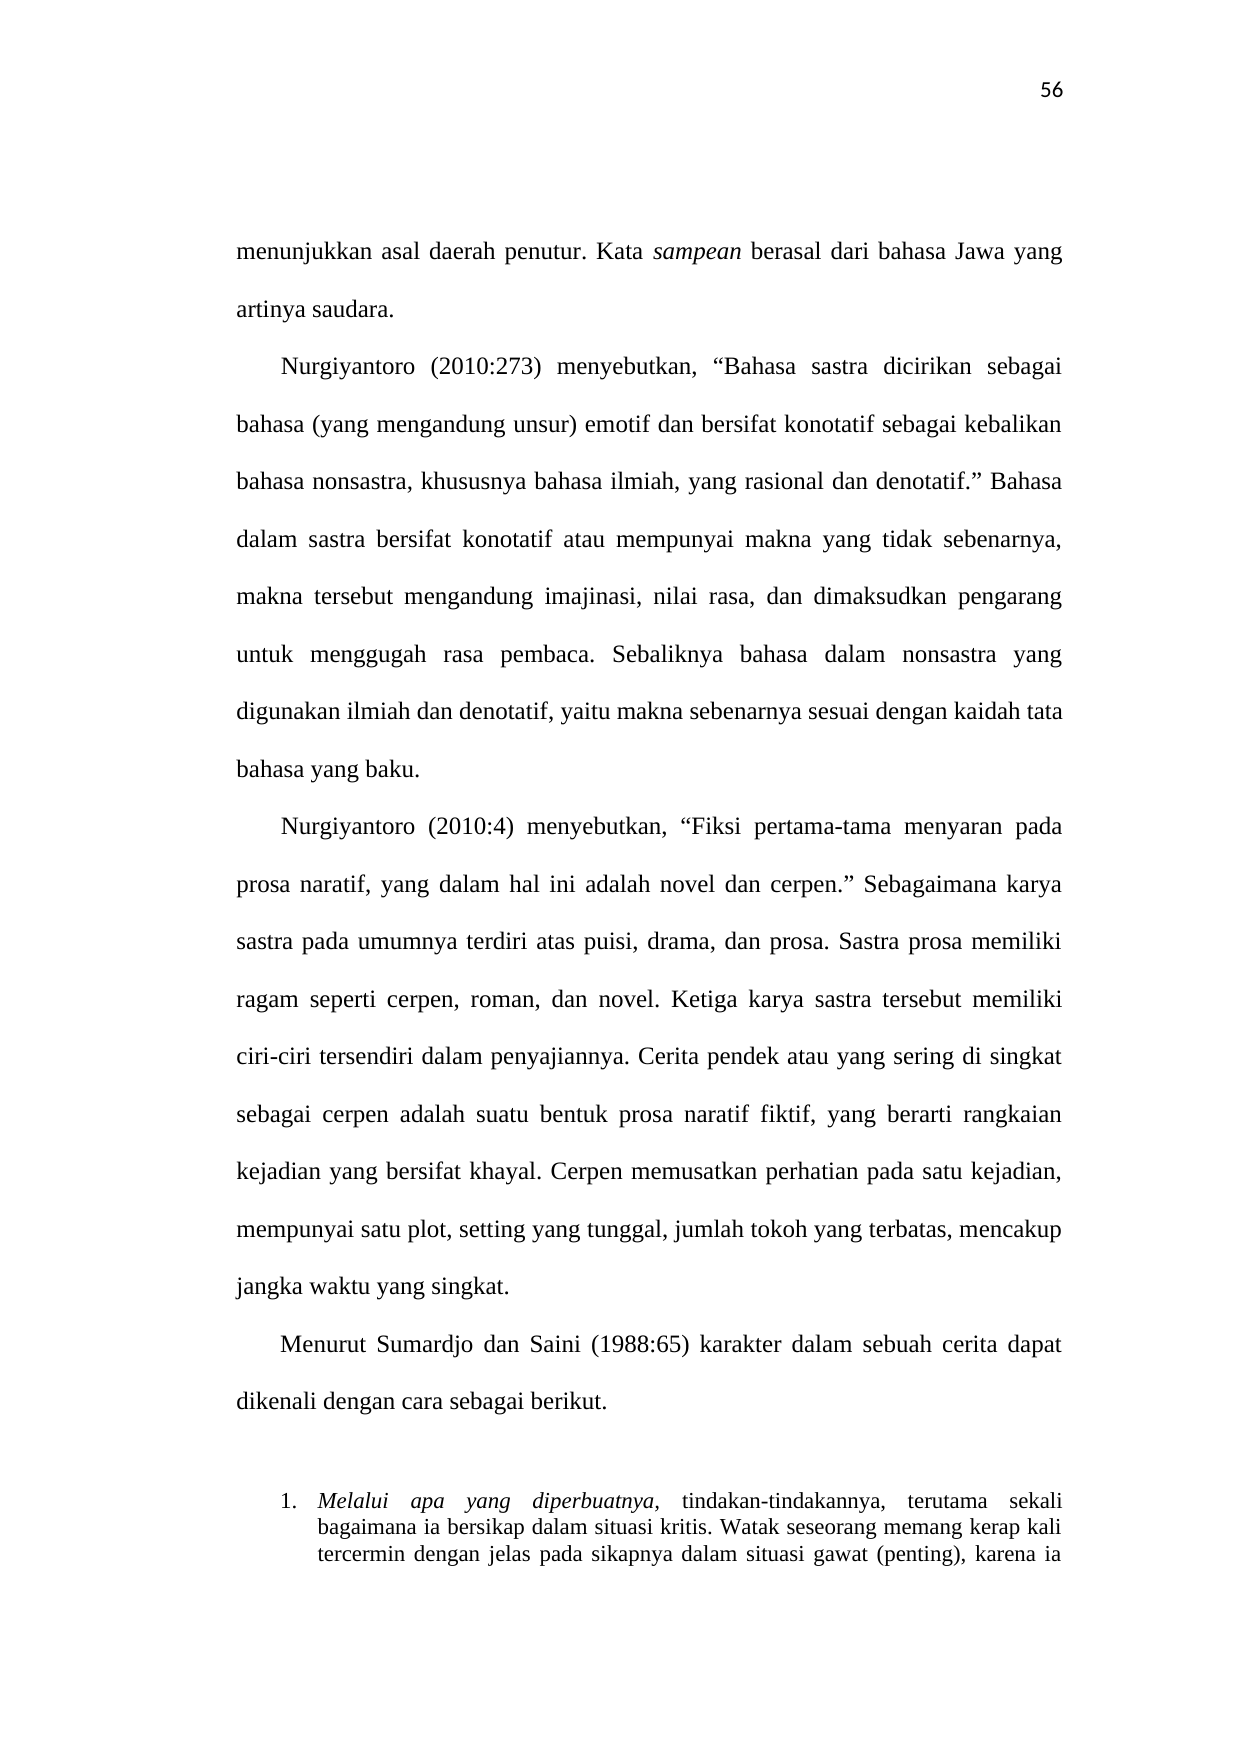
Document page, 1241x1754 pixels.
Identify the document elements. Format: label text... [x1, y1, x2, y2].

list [280, 1487, 1063, 1566]
text Menurut Sumardjo dan Saini (1988:65) karakter dalam sebuah cerita dapat dikenali dengan cara sebagai berikut. [236, 1329, 1063, 1415]
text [236, 236, 1063, 322]
text Nurgiyantoro (2010:4) menyebutkan, “Fiksi pertama-tama menyaran pada prosa naratif, yang dalam hal ini adalah novel dan cerpen.” Sebagaimana karya sastra pada umumnya terdiri atas puisi, drama, dan prosa. Sastra prosa memiliki ragam seperti cerpen, roman, dan novel. Ketiga karya sastra tersebut memiliki ciri-ciri tersendiri dalam penyajiannya. Cerita pendek atau yang sering di singkat sebagai cerpen adalah suatu bentuk prosa naratif fiktif, yang berarti rangkaian kejadian yang bersifat khayal. Cerpen memusatkan perhatian pada satu kejadian, mempunyai satu plot, setting yang tunggal, jumlah tokoh yang terbatas, mencakup jangka waktu yang singkat. [236, 811, 1063, 1300]
text Nurgiyantoro (2010:273) menyebutkan, “Bahasa sastra dicirikan sebagai bahasa (yang mengandung unsur) emotif dan bersifat konotatif sebagai kebalikan bahasa nonsastra, khususnya bahasa ilmiah, yang rasional dan denotatif.” Bahasa dalam sastra bersifat konotatif atau mempunyai makna yang tidak sebenarnya, makna tersebut mengandung imajinasi, nilai rasa, dan dimaksudkan pengarang untuk menggugah rasa pembaca. Sebaliknya bahasa dalam nonsastra yang digunakan ilmiah dan denotatif, yaitu makna sebenarnya sesuai dengan kaidah tata bahasa yang baku. [236, 351, 1063, 782]
